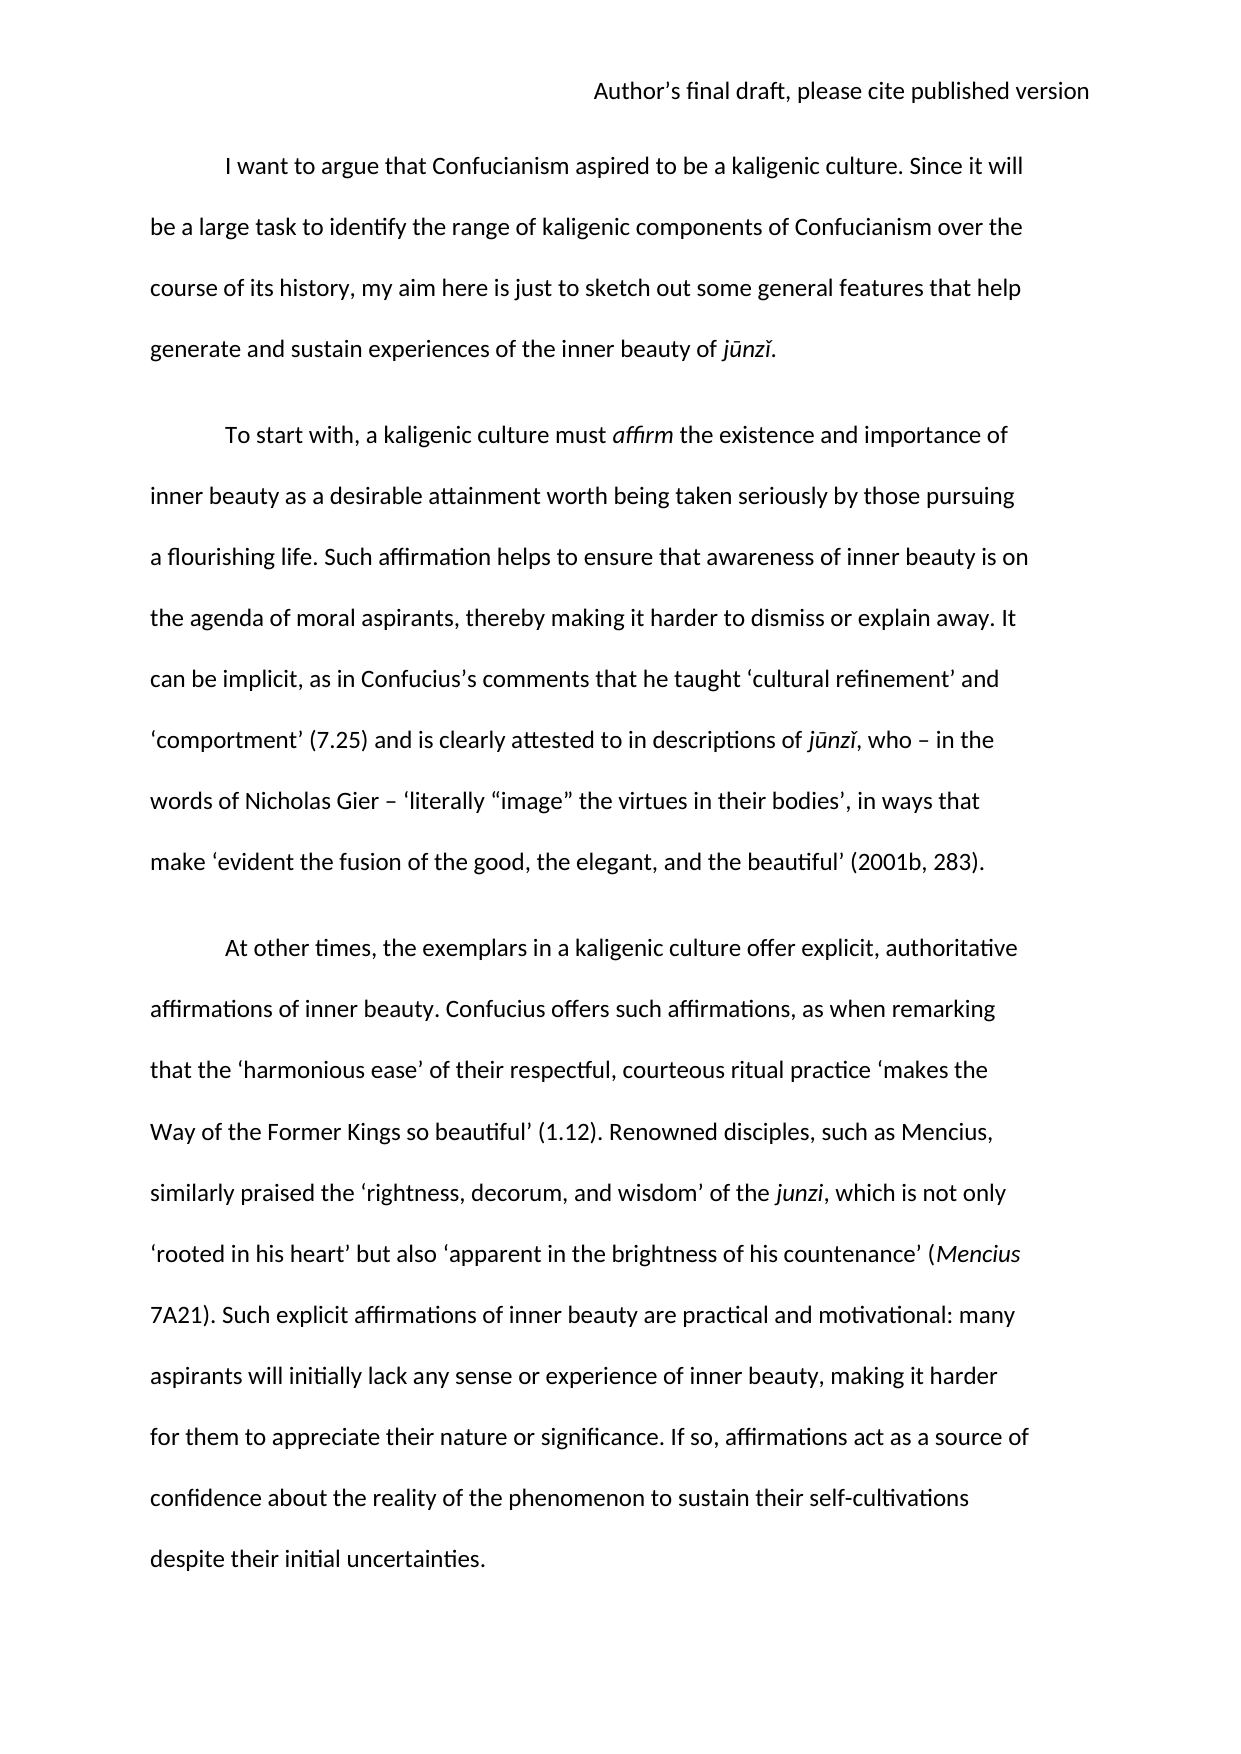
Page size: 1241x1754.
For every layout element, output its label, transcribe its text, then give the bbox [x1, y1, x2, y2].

text At other times, the exemplars in a kaligenic culture offer explicit, authoritative affirmations of inner beauty. Confucius offers such affirmations, as when remarking that the ‘harmonious ease’ of their respectful, courteous ritual practice ‘makes the Way of the Former Kings so beautiful’ (1.12). Renowned disciples, such as Mencius, similarly praised the ‘rightness, decorum, and wisdom’ of the junzi, which is not only ‘rooted in his heart’ but also ‘apparent in the brightness of his countenance’ (Mencius 7A21). Such explicit affirmations of inner beauty are practical and motivational: many aspirants will initially lack any sense or experience of inner beauty, making it harder for them to appreciate their nature or significance. If so, affirmations act as a source of confidence about the reality of the phenomenon to sustain their self-cultivations despite their initial uncertainties. [150, 932, 1032, 1573]
text I want to argue that Confucianism aspired to be a kaligenic culture. Since it will be a large task to identify the range of kaligenic components of Confucianism over the course of its history, my aim here is just to sketch out some general features that help generate and sustain experiences of the inner beauty of jūnzǐ. [150, 150, 1032, 364]
text To start with, a kaligenic culture must affirm the existence and importance of inner beauty as a desirable attainment worth being taken seriously by those pursuing a flourishing life. Such affirmation helps to ensure that awareness of inner beauty is on the agenda of moral aspirants, thereby making it harder to dismiss or explain away. It can be implicit, as in Confucius’s comments that he taught ‘cultural refinement’ and ‘comportment’ (7.25) and is clearly attested to in descriptions of jūnzǐ, who – in the words of Nicholas Gier – ‘literally “image” the virtues in their bodies’, in ways that make ‘evident the fusion of the good, the elegant, and the beautiful’ (2001b, 283). [150, 419, 1032, 877]
